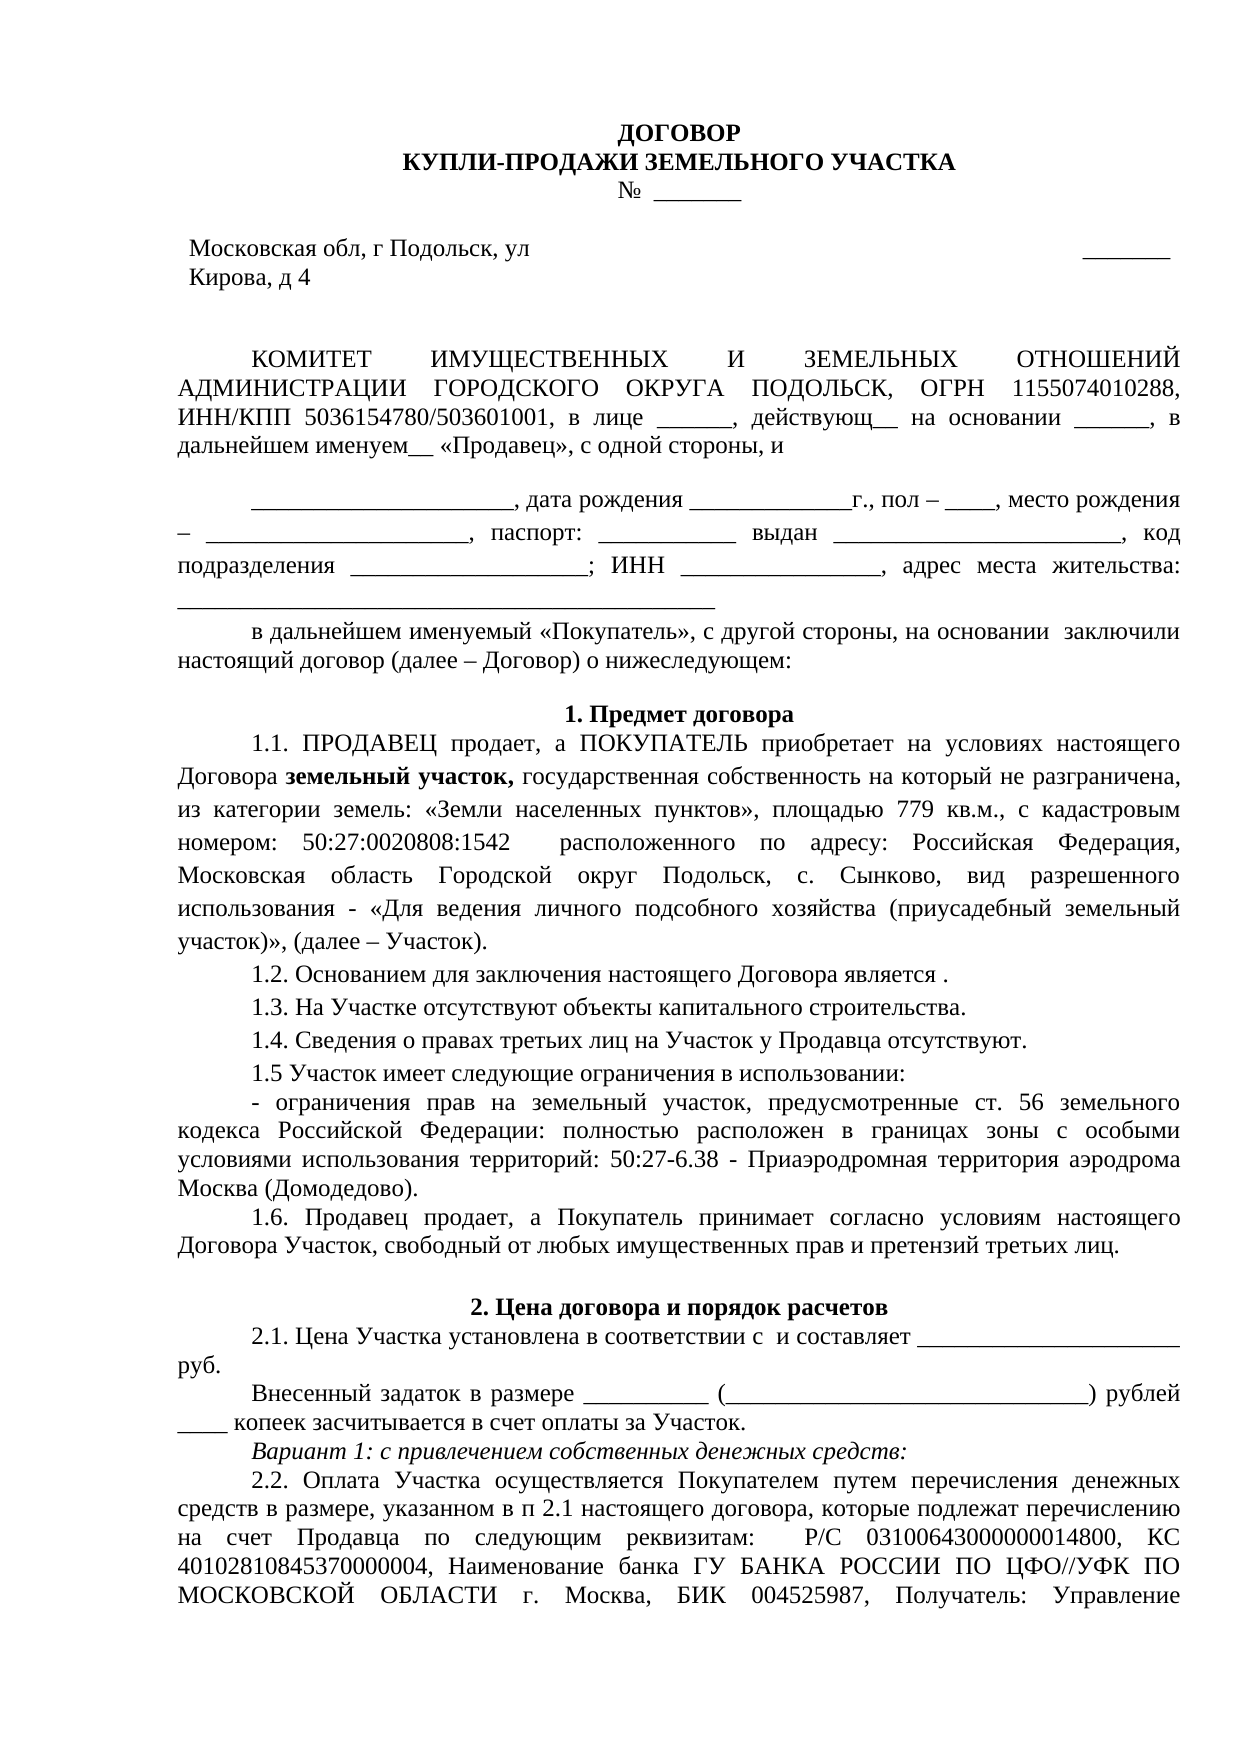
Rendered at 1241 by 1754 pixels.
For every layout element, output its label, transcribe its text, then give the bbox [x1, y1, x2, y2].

text ДОГОВОР [177, 118, 1181, 147]
text 2. Цена договора и порядок расчетов [177, 1292, 1181, 1321]
text в дальнейшем именуемый «Покупатель», с другой стороны, на основании заключили настоящий договор (далее – Договор) о нижеследующем: [177, 616, 1181, 674]
text 1.1. ПРОДАВЕЦ продает, а ПОКУПАТЕЛЬ приобретает на условиях настоящего Договора земельный участок, государственная собственность на который не разграничена, из категории земель: «Земли населенных пунктов», площадью 779 кв.м., с кадастровым номером: 50:27:0020808:1542 расположенного по адресу: Российская Федерация, Московская область Городской округ Подольск, с. Сынково, вид разрешенного использования - «Для ведения личного подсобного хозяйства (приусадебный земельный участок)», (далее – Участок). [177, 728, 1181, 954]
text КУПЛИ-ПРОДАЖИ ЗЕМЕЛЬНОГО УЧАСТКА [177, 147, 1181, 176]
text 1.2. Основанием для заключения настоящего Договора является . [177, 959, 1181, 988]
text Вариант 1: с привлечением собственных денежных средств: [177, 1436, 1181, 1465]
table_header _______ [605, 233, 1181, 291]
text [177, 1465, 1181, 1608]
text № _______ [177, 176, 1181, 204]
text _____________________, дата рождения _____________г., пол – ____, место рождения – _____________________, паспорт: ___________ выдан _______________________, код подразделения ___________________; ИНН ________________, адрес места жительства: ___________________________________________ [177, 484, 1181, 612]
text 1.5 Участок имеет следующие ограничения в использовании: [177, 1058, 1181, 1087]
text 2.1. Цена Участка установлена в соответствии с и составляет _____________________ руб. [177, 1321, 1181, 1378]
text Внесенный задаток в размере __________ (_____________________________) рублей ____ копеек засчитывается в счет оплаты за Участок. [177, 1378, 1181, 1436]
text 1.6. Продавец продает, а Покупатель принимает согласно условиям настоящего Договора Участок, свободный от любых имущественных прав и претензий третьих лиц. [177, 1202, 1181, 1259]
text - ограничения прав на земельный участок, предусмотренные ст. 56 земельного кодекса Российской Федерации: полностью расположен в границах зоны с особыми условиями использования территорий: 50:27-6.38 - Приаэродромная территория аэродрома Москва (Домодедово). [177, 1087, 1181, 1202]
text 1. Предмет договора [177, 699, 1181, 728]
text 1.4. Сведения о правах третьих лиц на Участок у Продавца отсутствуют. [177, 1025, 1181, 1054]
text 1.3. На Участке отсутствуют объекты капитального строительства. [177, 992, 1181, 1021]
text КОМИТЕТ ИМУЩЕСТВЕННЫХ И ЗЕМЕЛЬНЫХ ОТНОШЕНИЙ АДМИНИСТРАЦИИ ГОРОДСКОГО ОКРУГА ПОДОЛЬСК, ОГРН 1155074010288, ИНН/КПП 5036154780/503601001, в лице ______, действующ__ на основании ______, в дальнейшем именуем__ «Продавец», с одной стороны, и [177, 344, 1181, 459]
table_header Московская обл, г Подольск, ул Кирова, д 4 [177, 233, 605, 291]
